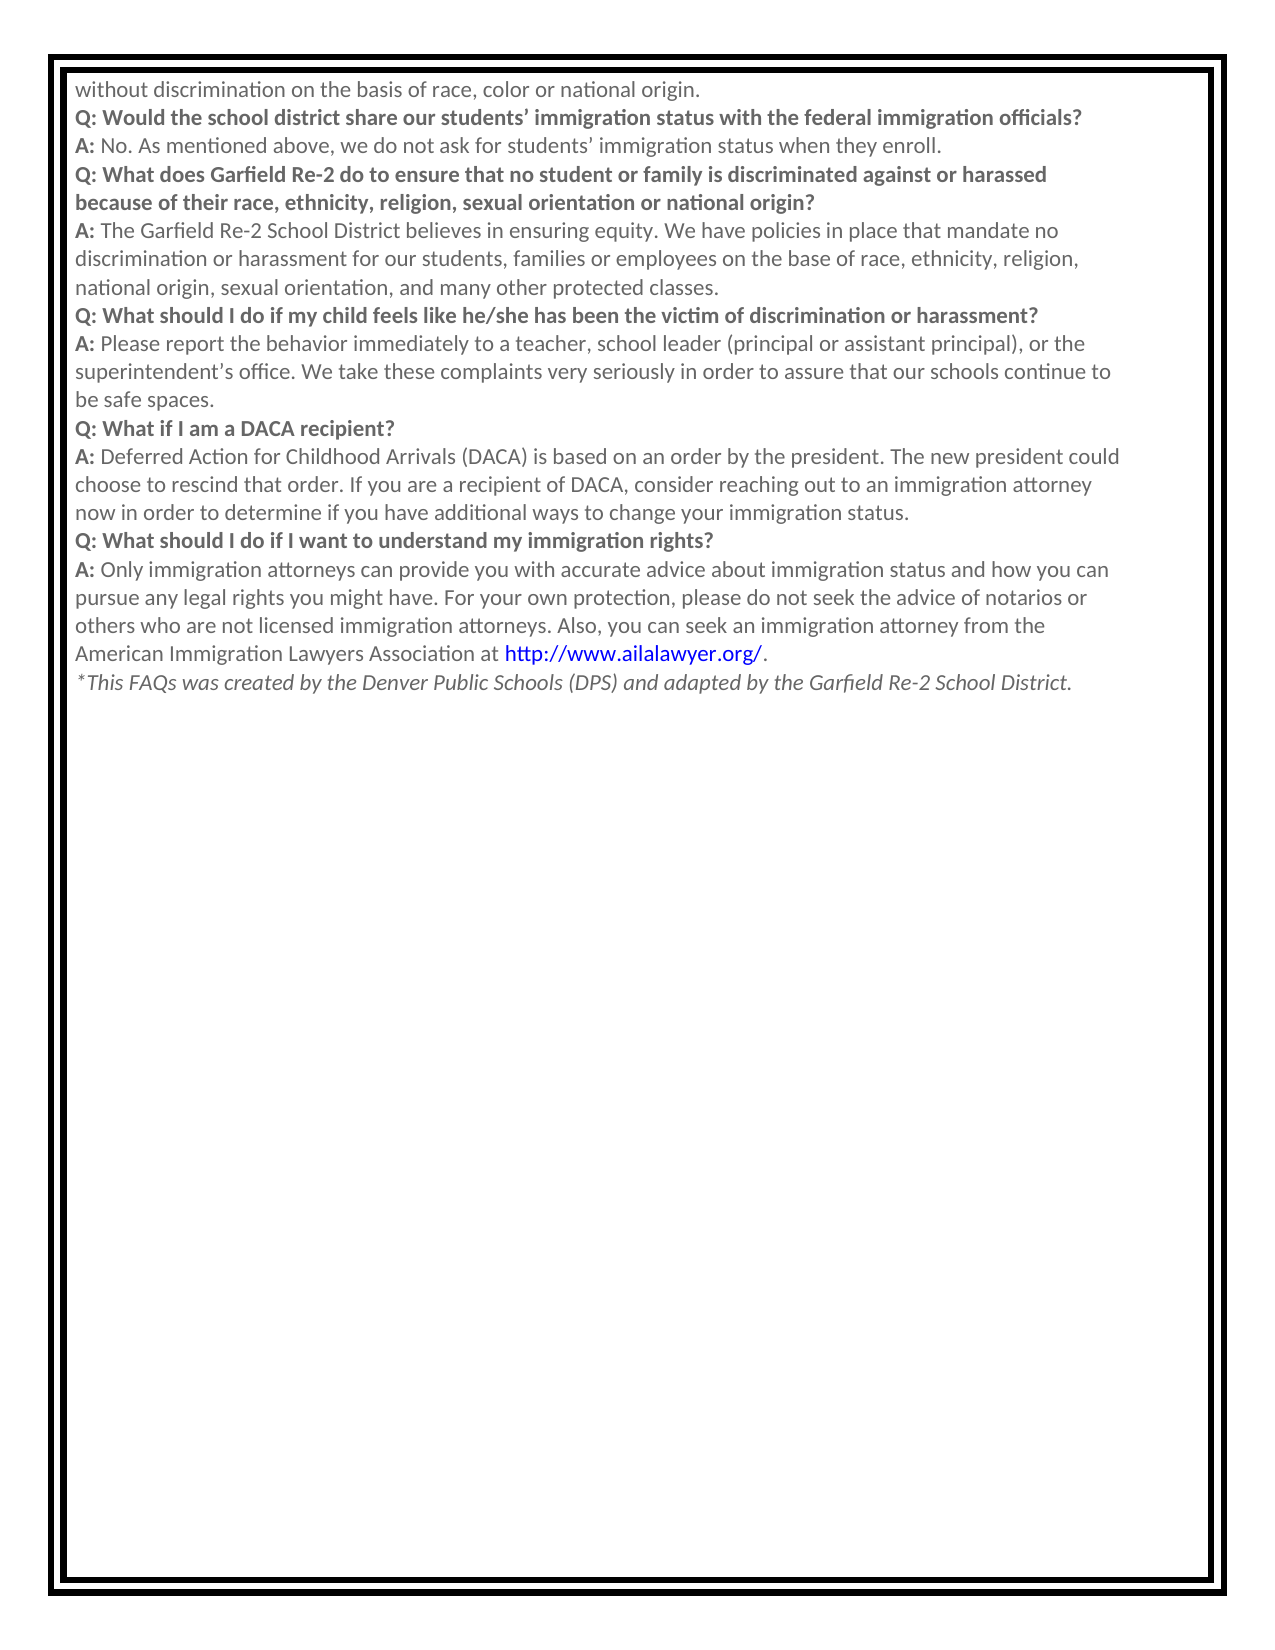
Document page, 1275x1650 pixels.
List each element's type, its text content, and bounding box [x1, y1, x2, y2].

text be safe spaces. [75, 386, 1200, 413]
text A: The Garfield Re-2 School District believes in ensuring equity. We have policies in place that mandate no [75, 216, 1200, 244]
text national origin, sexual orientation, and many other protected classes. [75, 273, 1200, 301]
text A: Only immigration attorneys can provide you with accurate advice about immigration status and how you can [75, 555, 1200, 583]
text Q: What if I am a DACA recipient? [75, 414, 1200, 442]
text A: Please report the behavior immediately to a teacher, school leader (principal or assistant principal), or the [75, 329, 1200, 357]
text American Immigration Lawyers Association at http://www.ailalawyer.org/. *This FAQs was created by the Denver Public Schools (DPS) and adapted by the Garfield Re-2 School District. [75, 639, 1200, 696]
text Q: What should I do if my child feels like he/she has been the victim of discrimination or harassment? [75, 301, 1200, 329]
text superintendent’s office. We take these complaints very seriously in order to assure that our schools continue to [75, 357, 1200, 385]
text others who are not licensed immigration attorneys. Also, you can seek an immigration attorney from the [75, 611, 1200, 639]
text Q: What does Garfield Re-2 do to ensure that no student or family is discriminated against or harassed [75, 160, 1200, 188]
text without discrimination on the basis of race, color or national origin. [75, 75, 1200, 103]
text because of their race, ethnicity, religion, sexual orientation or national origin? [75, 188, 1200, 216]
text pursue any legal rights you might have. For your own protection, please do not seek the advice of notarios or [75, 583, 1200, 611]
text now in order to determine if you have additional ways to change your immigration status. [75, 498, 1200, 526]
text discrimination or harassment for our students, families or employees on the base of race, ethnicity, religion, [75, 244, 1200, 272]
text choose to rescind that order. If you are a recipient of DACA, consider reaching out to an immigration attorney [75, 470, 1200, 498]
text Q: Would the school district share our students’ immigration status with the federal immigration officials? [75, 103, 1200, 131]
text A: No. As mentioned above, we do not ask for students’ immigration status when they enroll. [75, 131, 1200, 159]
text A: Deferred Action for Childhood Arrivals (DACA) is based on an order by the president. The new president could [75, 442, 1200, 470]
text Q: What should I do if I want to understand my immigration rights? [75, 527, 1200, 555]
